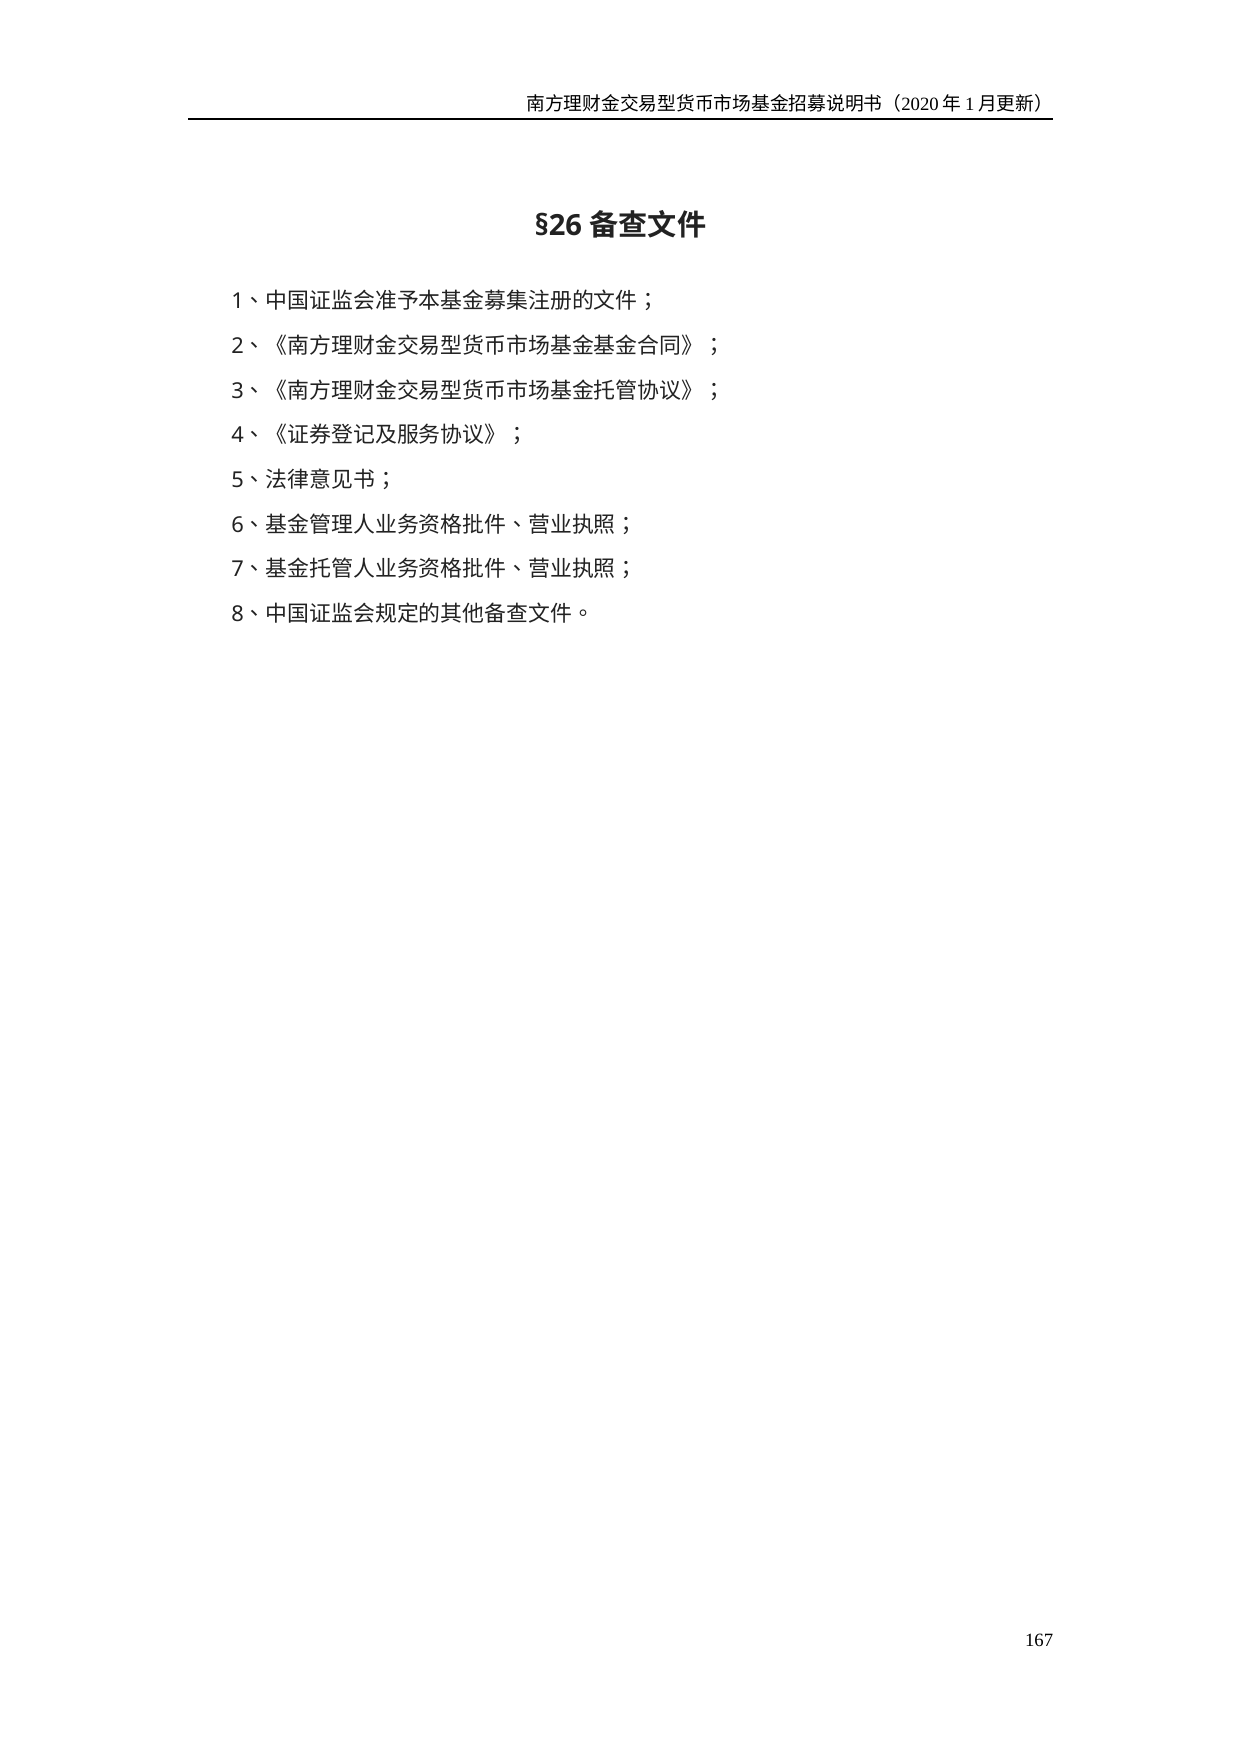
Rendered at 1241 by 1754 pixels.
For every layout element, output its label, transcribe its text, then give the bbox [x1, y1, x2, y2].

text 3、《南方理财金交易型货币市场基金托管协议》； [187, 375, 1053, 404]
text §26 备查文件 [187, 191, 1053, 256]
text 8、中国证监会规定的其他备查文件。 [187, 598, 1053, 628]
text 5、法律意见书； [187, 464, 1053, 494]
text 1、中国证监会准予本基金募集注册的文件； [187, 285, 1053, 315]
text 7、基金托管人业务资格批件、营业执照； [187, 553, 1053, 583]
text 2、《南方理财金交易型货币市场基金基金合同》； [187, 330, 1053, 360]
text 6、基金管理人业务资格批件、营业执照； [187, 509, 1053, 538]
text 4、《证券登记及服务协议》； [187, 419, 1053, 449]
